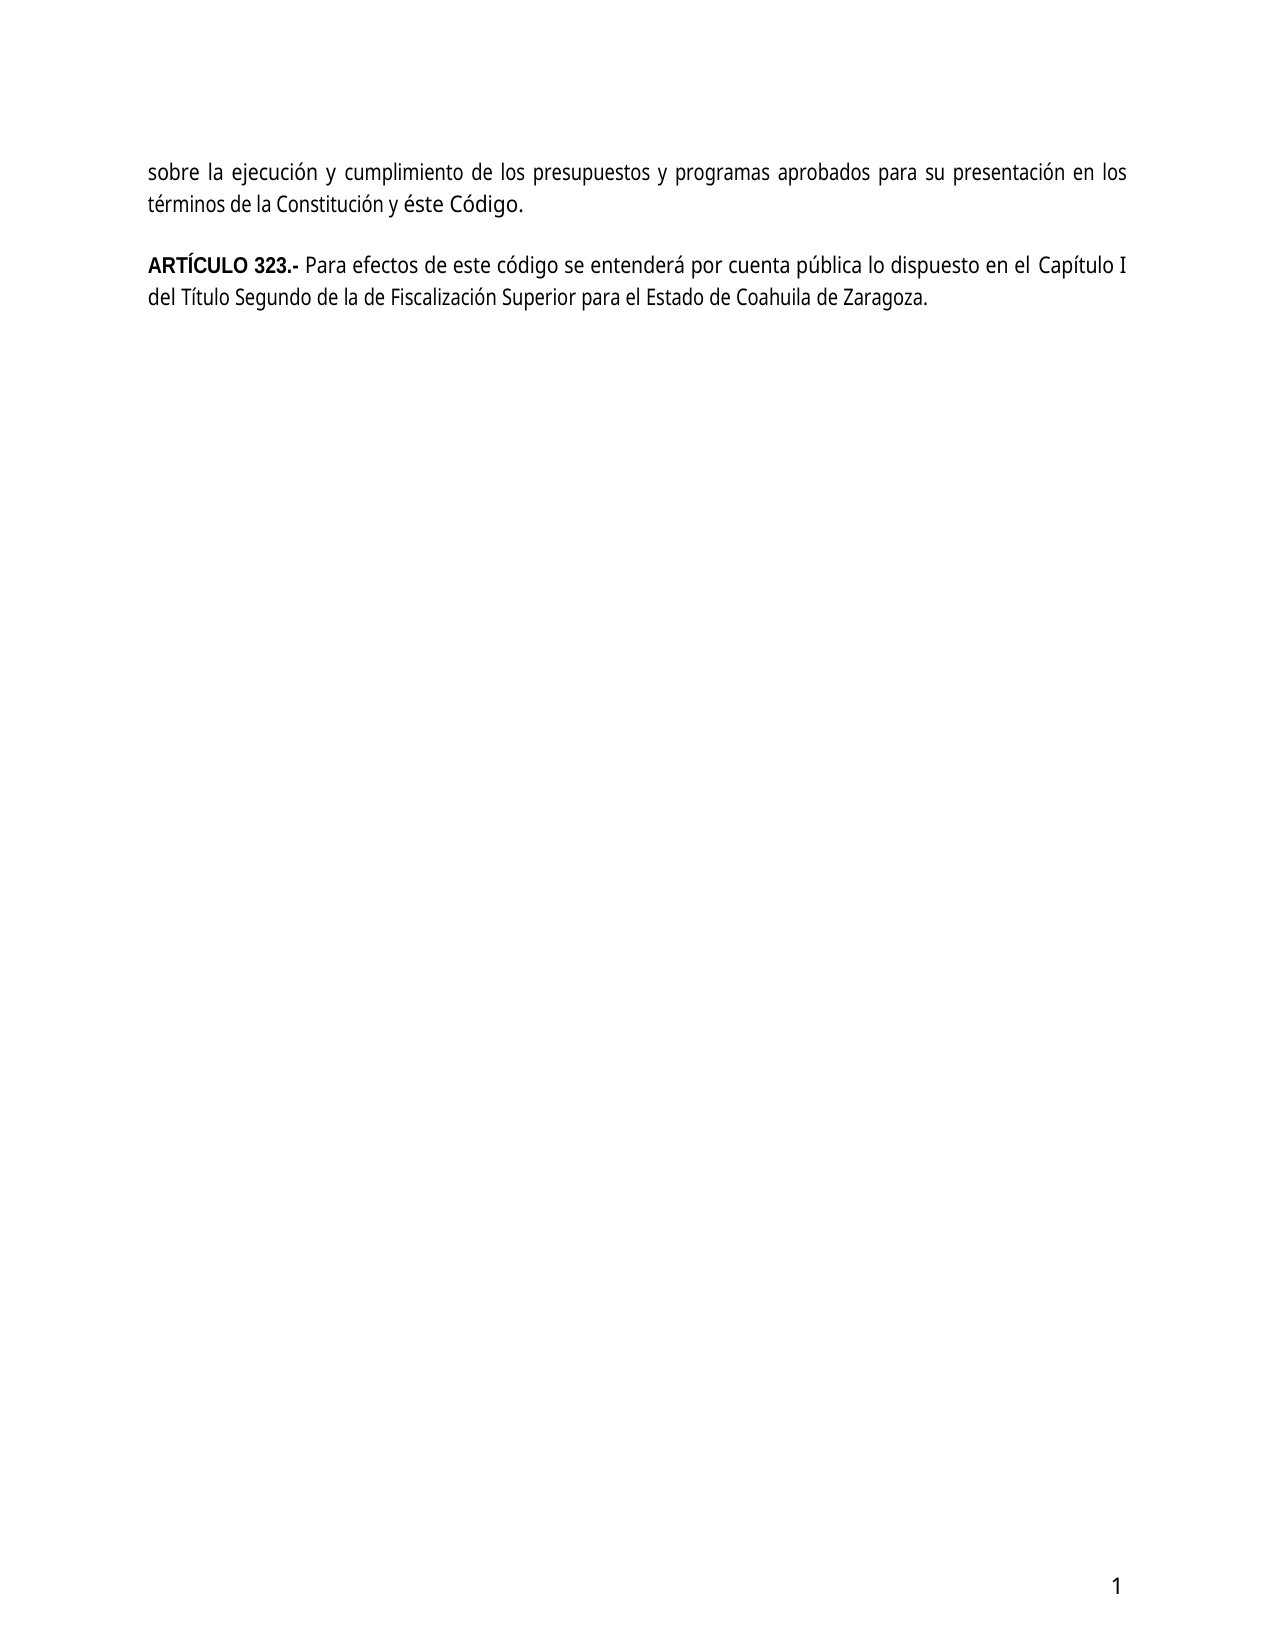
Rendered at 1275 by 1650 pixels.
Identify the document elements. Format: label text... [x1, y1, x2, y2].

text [148, 156, 1128, 219]
text ARTÍCULO 323.- Para efectos de este código se entenderá por cuenta pública lo dispuesto en el Capítulo I del Título Segundo de la de Fiscalización Superior para el Estado de Coahuila de Zaragoza. [148, 249, 1127, 312]
